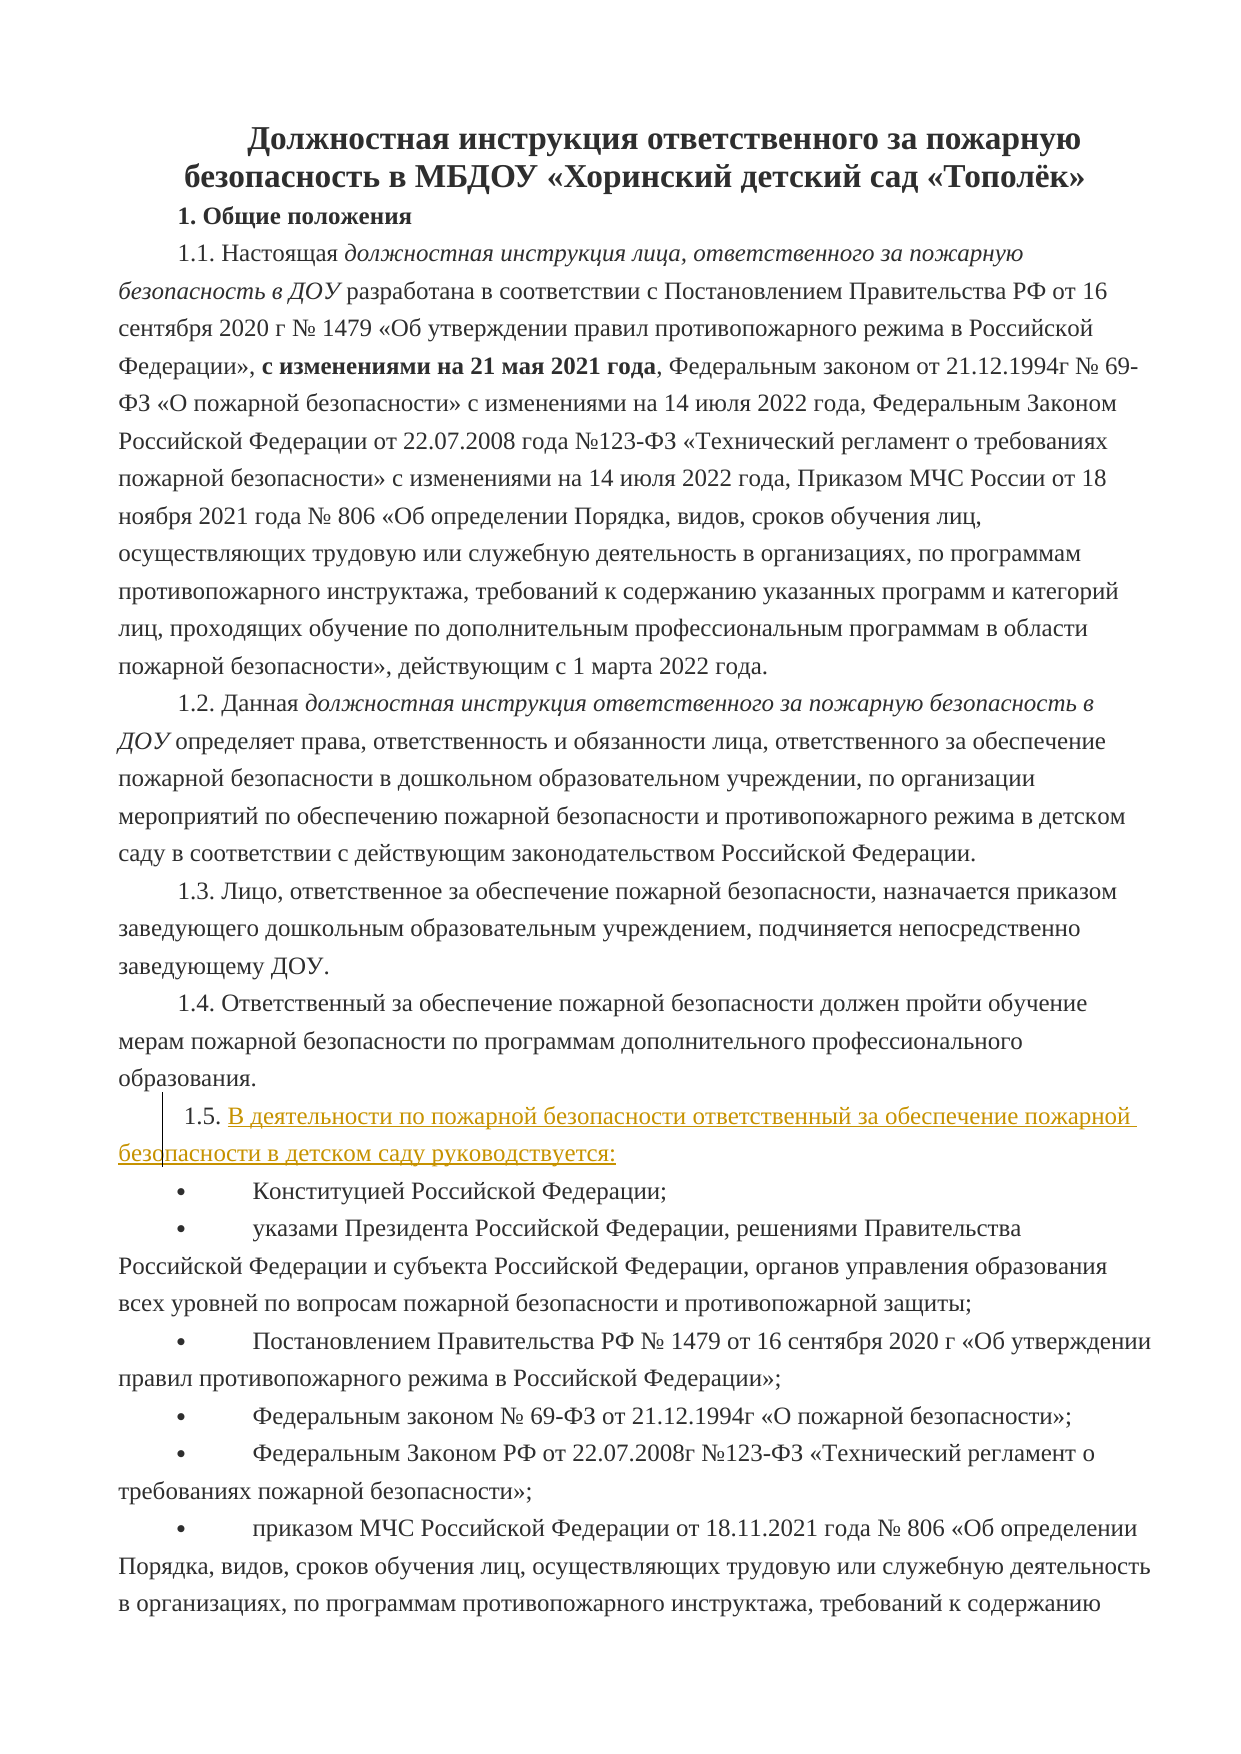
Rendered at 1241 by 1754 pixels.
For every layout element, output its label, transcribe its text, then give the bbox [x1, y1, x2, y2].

list Постановлением Правительства РФ № 1479 от 16 сентября 2020 г «Об утверждении правил противопожарного режима в Российской Федерации»; [118, 1317, 1152, 1392]
text 1.1. Настоящая должностная инструкция лица, ответственного за пожарную безопасность в ДОУ разработана в соответствии с Постановлением Правительства РФ от 16 сентября 2020 г № 1479 «Об утверждении правил противопожарного режима в Российской Федерации», с изменениями на 21 мая 2021 года, Федеральным законом от 21.12.1994г № 69-ФЗ «О пожарной безопасности» с изменениями на 14 июля 2022 года, Федеральным Законом Российской Федерации от 22.07.2008 года №123-ФЗ «Технический регламент о требованиях пожарной безопасности» с изменениями на 14 июля 2022 года, Приказом МЧС России от 18 ноября 2021 года № 806 «Об определении Порядка, видов, сроков обучения лиц, осуществляющих трудовую или служебную деятельность в организациях, по программам противопожарного инструктажа, требований к содержанию указанных программ и категорий лиц, проходящих обучение по дополнительным профессиональным программам в области пожарной безопасности», действующим с 1 марта 2022 года. [118, 230, 1152, 680]
text 1. Общие положения [118, 195, 1152, 230]
list Конституцией Российской Федерации; [118, 1167, 1152, 1205]
text 1.4. Ответственный за обеспечение пожарной безопасности должен пройти обучение мерам пожарной безопасности по программам дополнительного профессионального образования. [118, 980, 1152, 1092]
text Должностная инструкция ответственного за пожарную безопасность в МБДОУ «Хоринский детский сад «Тополёк» [118, 118, 1152, 195]
text 1.5. [118, 1092, 162, 1163]
list Федеральным законом № 69-ФЗ от 21.12.1994г «О пожарной безопасности»; [118, 1392, 1152, 1430]
text 1.5. [163, 1092, 1152, 1167]
text 1.2. Данная должностная инструкция ответственного за пожарную безопасность в ДОУ определяет права, ответственность и обязанности лица, ответственного за обеспечение пожарной безопасности в дошкольном образовательном учреждении, по организации мероприятий по обеспечению пожарной безопасности и противопожарного режима в детском саду в соответствии с действующим законодательством Российской Федерации. [118, 680, 1152, 867]
list указами Президента Российской Федерации, решениями Правительства Российской Федерации и субъекта Российской Федерации, органов управления образования всех уровней по вопросам пожарной безопасности и противопожарной защиты; [118, 1205, 1152, 1317]
list Федеральным Законом РФ от 22.07.2008г №123-ФЗ «Технический регламент о требованиях пожарной безопасности»; [118, 1430, 1152, 1505]
text 1.3. Лицо, ответственное за обеспечение пожарной безопасности, назначается приказом заведующего дошкольным образовательным учреждением, подчиняется непосредственно заведующему ДОУ. [118, 867, 1152, 980]
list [118, 1505, 1152, 1617]
